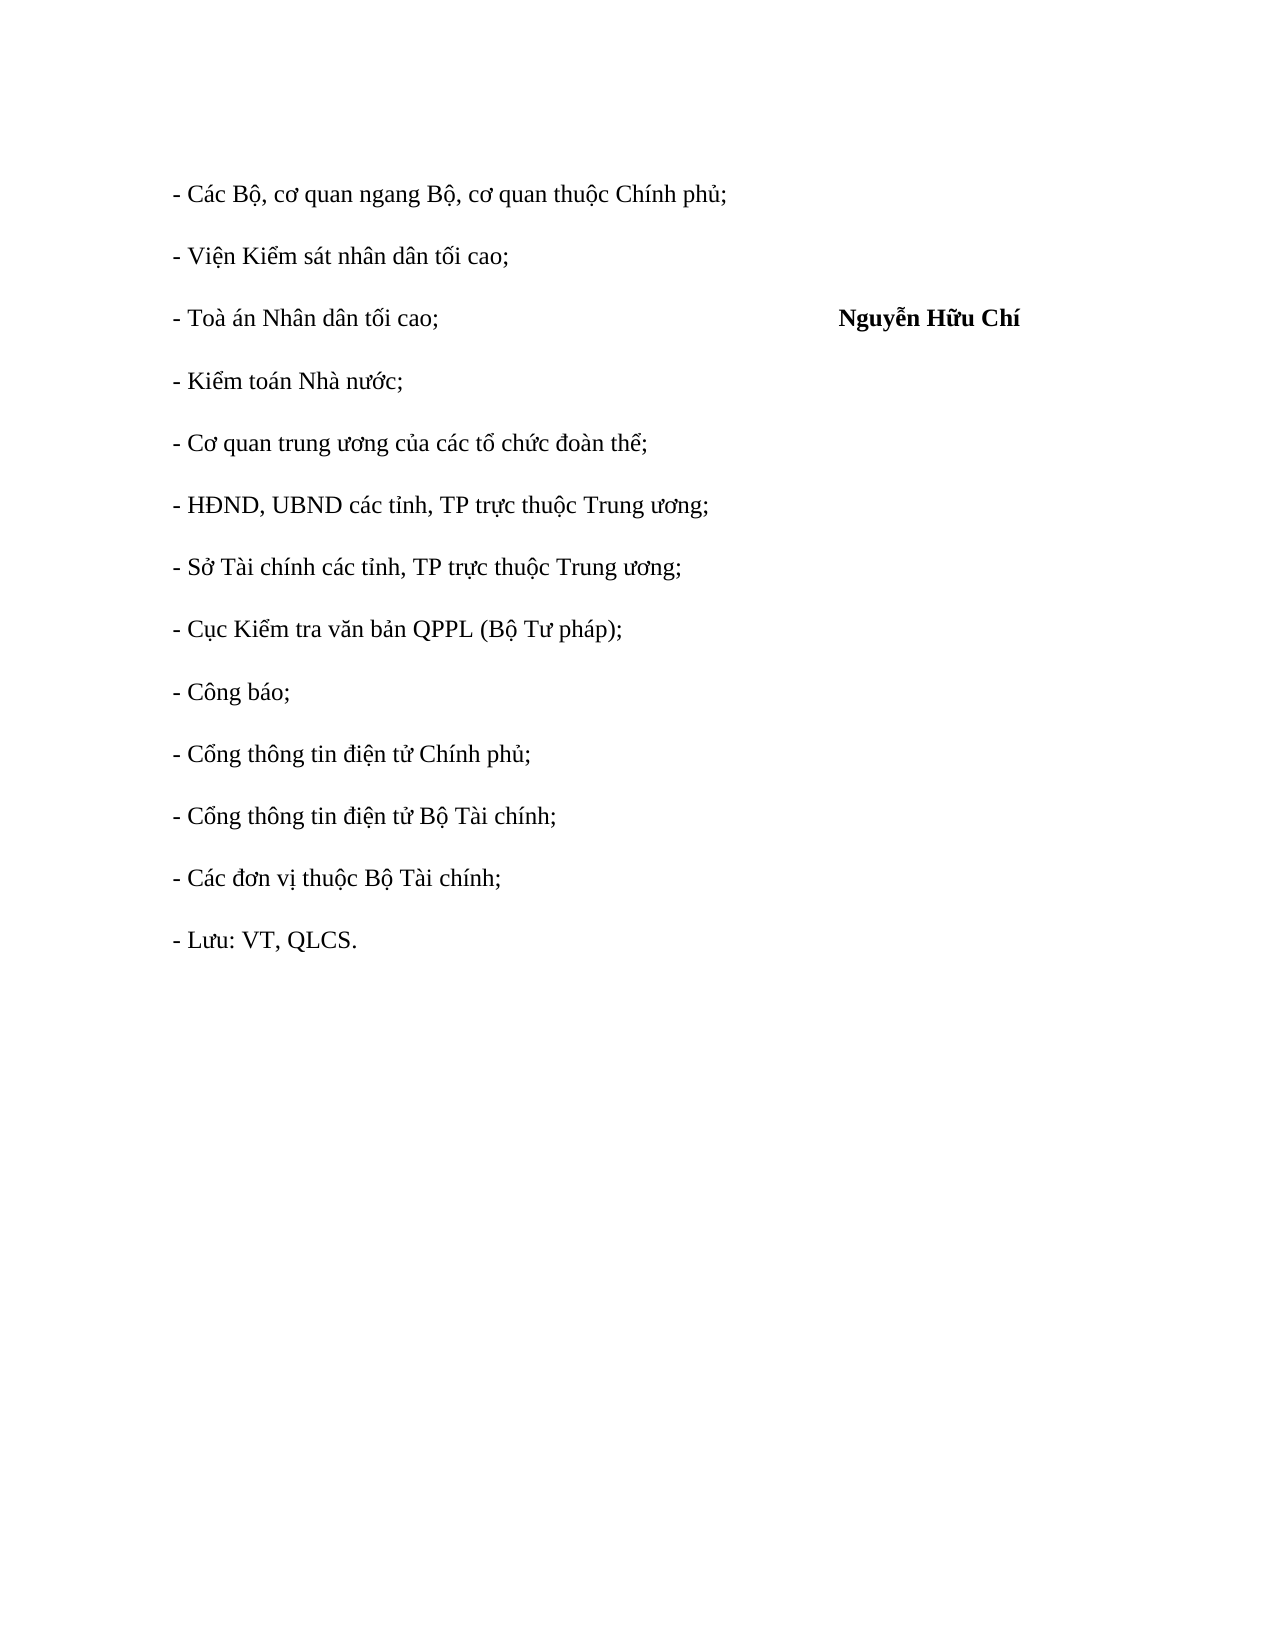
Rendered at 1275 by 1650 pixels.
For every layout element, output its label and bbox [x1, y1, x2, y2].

table_header [161, 150, 752, 958]
table_header [752, 150, 1107, 958]
